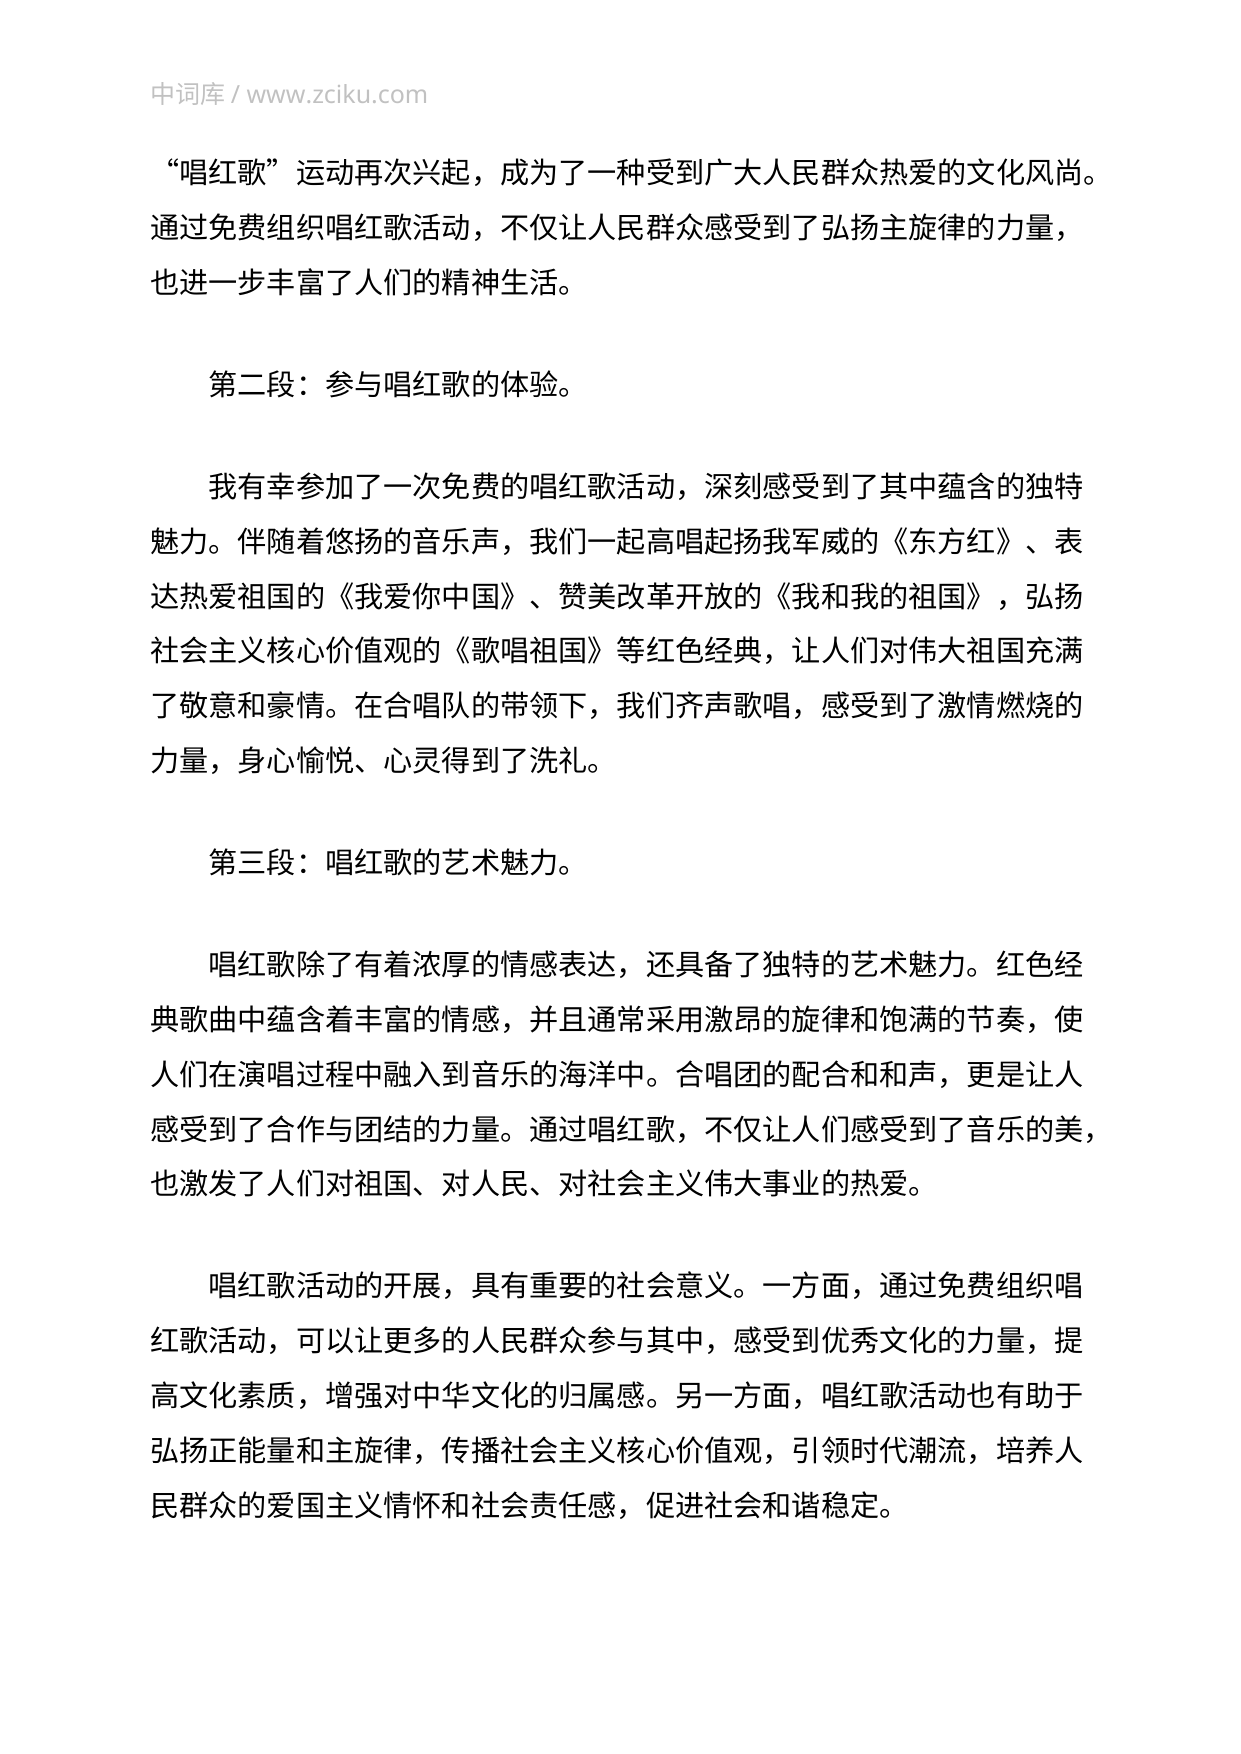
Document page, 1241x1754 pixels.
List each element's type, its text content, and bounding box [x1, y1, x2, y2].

text 我有幸参加了一次免费的唱红歌活动，深刻感受到了其中蕴含的独特魅力。伴随着悠扬的音乐声，我们一起高唱起扬我军威的《东方红》、表达热爱祖国的《我爱你中国》、赞美改革开放的《我和我的祖国》，弘扬社会主义核心价值观的《歌唱祖国》等红色经典，让人们对伟大祖国充满了敬意和豪情。在合唱队的带领下，我们齐声歌唱，感受到了激情燃烧的力量，身心愉悦、心灵得到了洗礼。 [150, 463, 1090, 780]
text 第二段：参与唱红歌的体验。 [150, 362, 1090, 404]
text 唱红歌活动的开展，具有重要的社会意义。一方面，通过免费组织唱红歌活动，可以让更多的人民群众参与其中，感受到优秀文化的力量，提高文化素质，增强对中华文化的归属感。另一方面，唱红歌活动也有助于弘扬正能量和主旋律，传播社会主义核心价值观，引领时代潮流，培养人民群众的爱国主义情怀和社会责任感，促进社会和谐稳定。 [150, 1263, 1090, 1524]
text 第三段：唱红歌的艺术魅力。 [150, 839, 1090, 882]
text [150, 150, 1090, 302]
text 唱红歌除了有着浓厚的情感表达，还具备了独特的艺术魅力。红色经典歌曲中蕴含着丰富的情感，并且通常采用激昂的旋律和饱满的节奏，使人们在演唱过程中融入到音乐的海洋中。合唱团的配合和和声，更是让人感受到了合作与团结的力量。通过唱红歌，不仅让人们感受到了音乐的美，也激发了人们对祖国、对人民、对社会主义伟大事业的热爱。 [150, 941, 1090, 1203]
